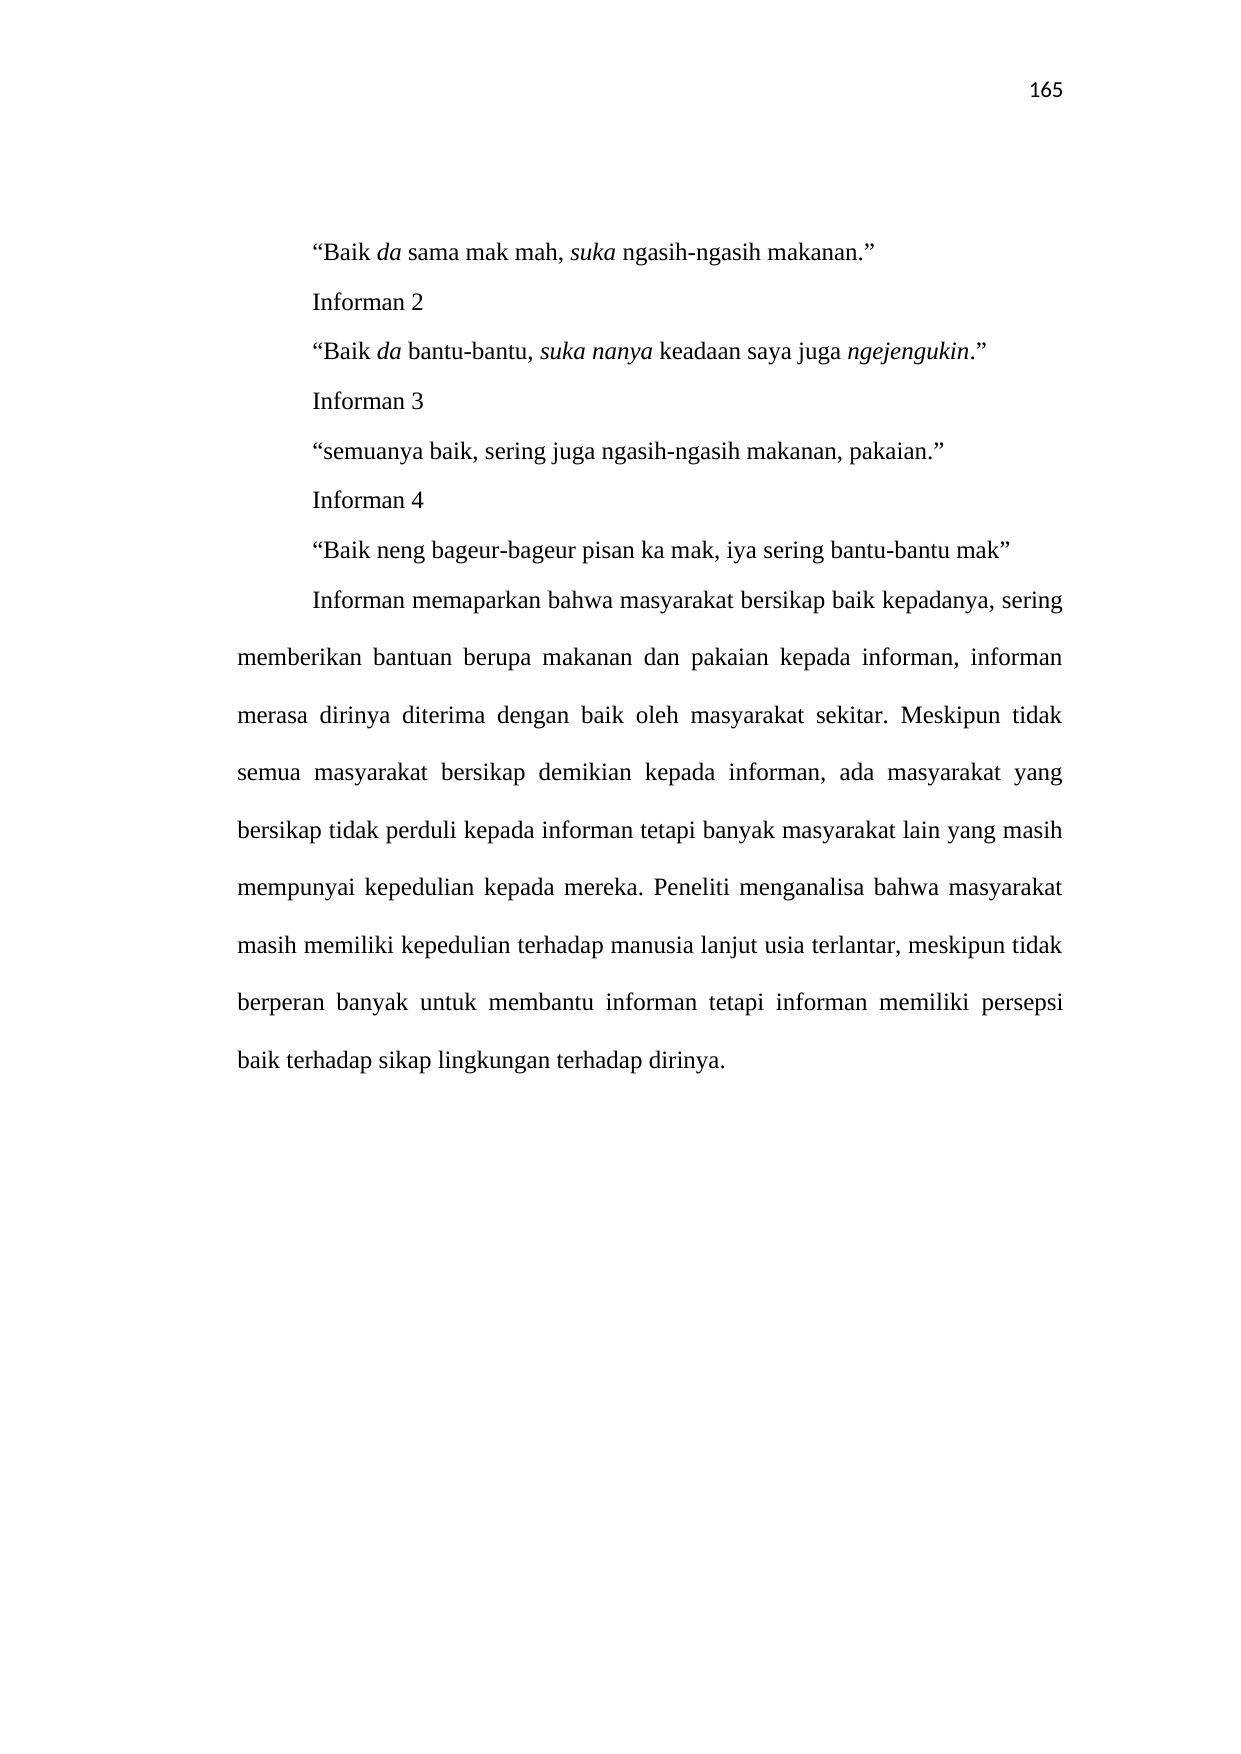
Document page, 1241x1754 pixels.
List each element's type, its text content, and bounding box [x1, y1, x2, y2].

text Informan 4 [312, 485, 1063, 514]
text “semuanya baik, sering juga ngasih-ngasih makanan, pakaian.” [312, 436, 1063, 464]
text “Baik da sama mak mah, suka ngasih-ngasih makanan.” [237, 237, 1063, 266]
text Informan 3 [312, 386, 1063, 415]
text Informan 2 [237, 287, 1063, 315]
text Informan memaparkan bahwa masyarakat bersikap baik kepadanya, sering memberikan bantuan berupa makanan dan pakaian kepada informan, informan merasa dirinya diterima dengan baik oleh masyarakat sekitar. Meskipun tidak semua masyarakat bersikap demikian kepada informan, ada masyarakat yang bersikap tidak perduli kepada informan tetapi banyak masyarakat lain yang masih mempunyai kepedulian kepada mereka. Peneliti menganalisa bahwa masyarakat masih memiliki kepedulian terhadap manusia lanjut usia terlantar, meskipun tidak berperan banyak untuk membantu informan tetapi informan memiliki persepsi baik terhadap sikap lingkungan terhadap dirinya. [237, 585, 1063, 1073]
text “Baik da bantu-bantu, suka nanya keadaan saya juga ngejengukin.” [237, 336, 1063, 365]
text “Baik neng bageur-bageur pisan ka mak, iya sering bantu-bantu mak” [312, 535, 1063, 564]
